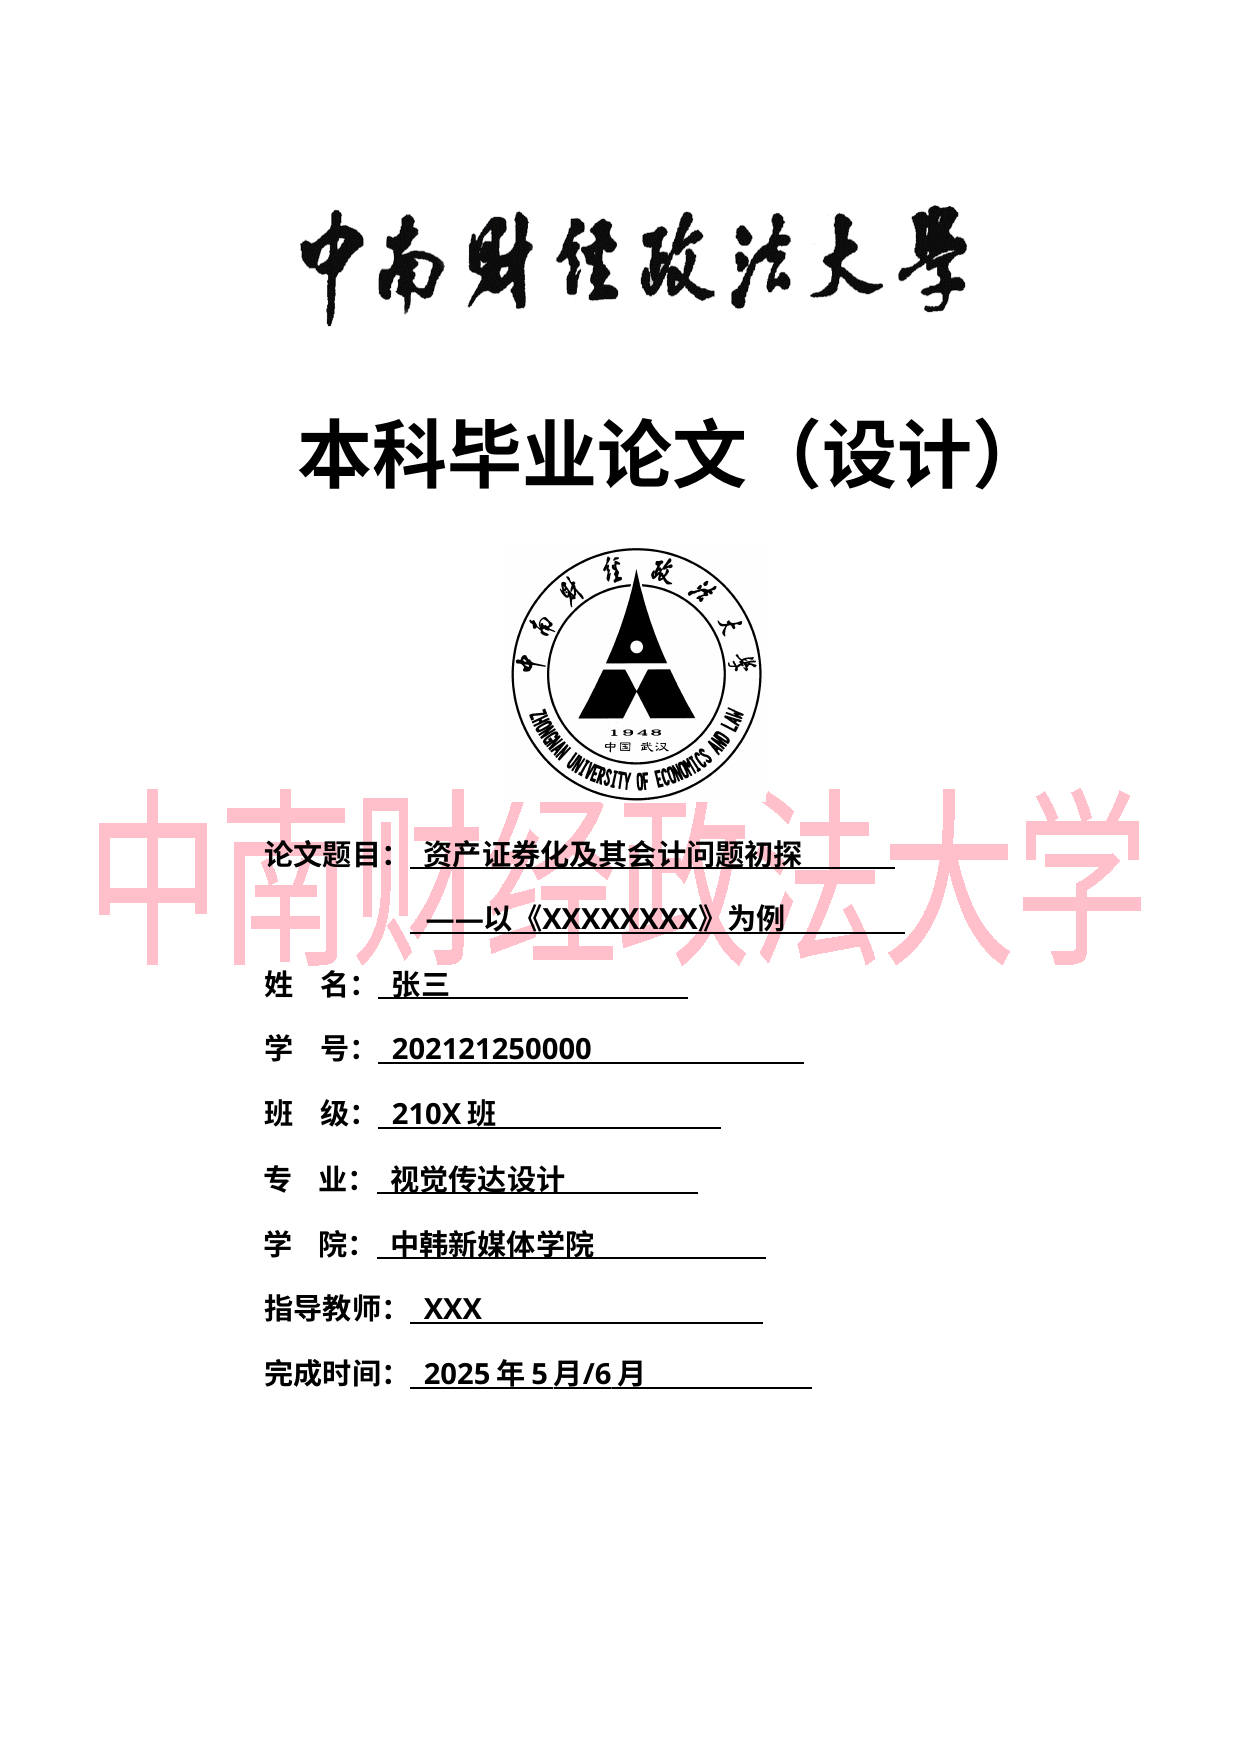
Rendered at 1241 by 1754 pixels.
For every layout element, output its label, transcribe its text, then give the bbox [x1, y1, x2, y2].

text 指导教师： XXX [148, 1275, 1122, 1340]
text 论文题目： 资产证券化及其会计问题初探 [148, 820, 1122, 885]
picture [503, 547, 766, 802]
text 姓 名： 张三 [148, 950, 1122, 1015]
text 班 级： 210X班 [148, 1080, 1122, 1145]
text 学 院： 中韩新媒体学院 [148, 1210, 1122, 1275]
picture [296, 192, 974, 335]
text 完成时间： 2025年5月/6月 [148, 1340, 1122, 1405]
text 专 业： 视觉传达设计 [148, 1145, 1122, 1210]
text 学 号： 202121250000 [148, 1015, 1122, 1080]
text ——以《XXXXXXXX》为例 [148, 885, 1122, 950]
text 本科毕业论文（设计） [148, 384, 1122, 514]
